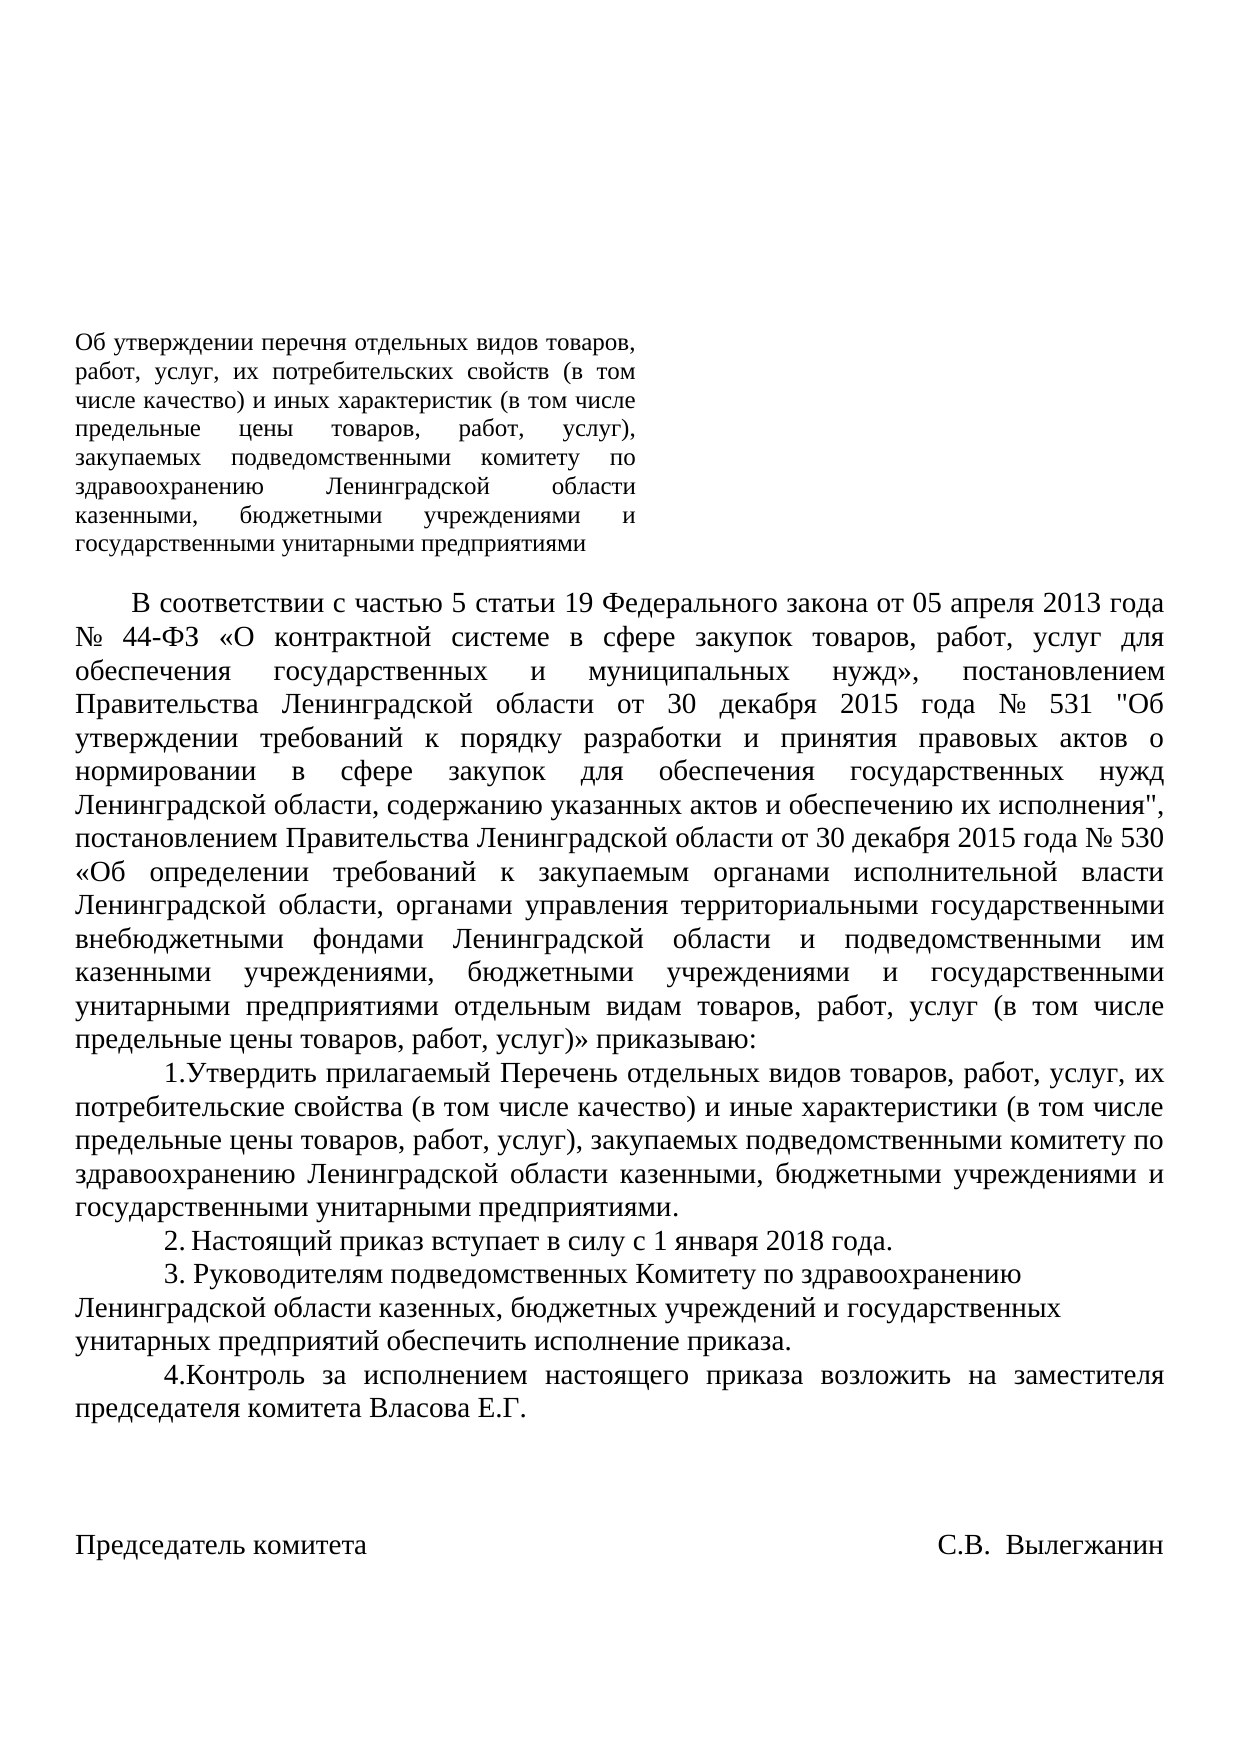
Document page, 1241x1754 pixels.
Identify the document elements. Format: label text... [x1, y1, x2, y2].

text 2. Настоящий приказ вступает в силу с 1 января 2018 года. [75, 1223, 1165, 1256]
text Председатель комитета С.В. Вылегжанин [75, 1527, 1240, 1561]
text Об утверждении перечня отдельных видов товаров, работ, услуг, их потребительских свойств (в том числе качество) и иных характеристик (в том числе предельные цены товаров, работ, услуг), закупаемых подведомственными комитету по здравоохранению Ленинградской области казенными, бюджетными учреждениями и государственными унитарными предприятиями [75, 327, 636, 557]
text В соответствии с частью 5 статьи 19 Федерального закона от 05 апреля 2013 года № 44-ФЗ «О контрактной системе в сфере закупок товаров, работ, услуг для обеспечения государственных и муниципальных нужд», постановлением Правительства Ленинградской области от 30 декабря 2015 года № 531 "Об утверждении требований к порядку разработки и принятия правовых актов о нормировании в сфере закупок для обеспечения государственных нужд Ленинградской области, содержанию указанных актов и обеспечению их исполнения", постановлением Правительства Ленинградской области от 30 декабря 2015 года № 530 «Об определении требований к закупаемым органами исполнительной власти Ленинградской области, органами управления территориальными государственными внебюджетными фондами Ленинградской области и подведомственными им казенными учреждениями, бюджетными учреждениями и государственными унитарными предприятиями отдельным видам товаров, работ, услуг (в том числе предельные цены товаров, работ, услуг)» приказываю: [75, 586, 1165, 1055]
text 1.Утвердить прилагаемый Перечень отдельных видов товаров, работ, услуг, их потребительские свойства (в том числе качество) и иные характеристики (в том числе предельные цены товаров, работ, услуг), закупаемых подведомственными комитету по здравоохранению Ленинградской области казенными, бюджетными учреждениями и государственными унитарными предприятиями. [75, 1055, 1165, 1223]
text 4.Контроль за исполнением настоящего приказа возложить на заместителя председателя комитета Власова Е.Г. [75, 1357, 1165, 1424]
text 3. Руководителям подведомственных Комитету по здравоохранению Ленинградской области казенных, бюджетных учреждений и государственных унитарных предприятий обеспечить исполнение приказа. [75, 1256, 1165, 1357]
